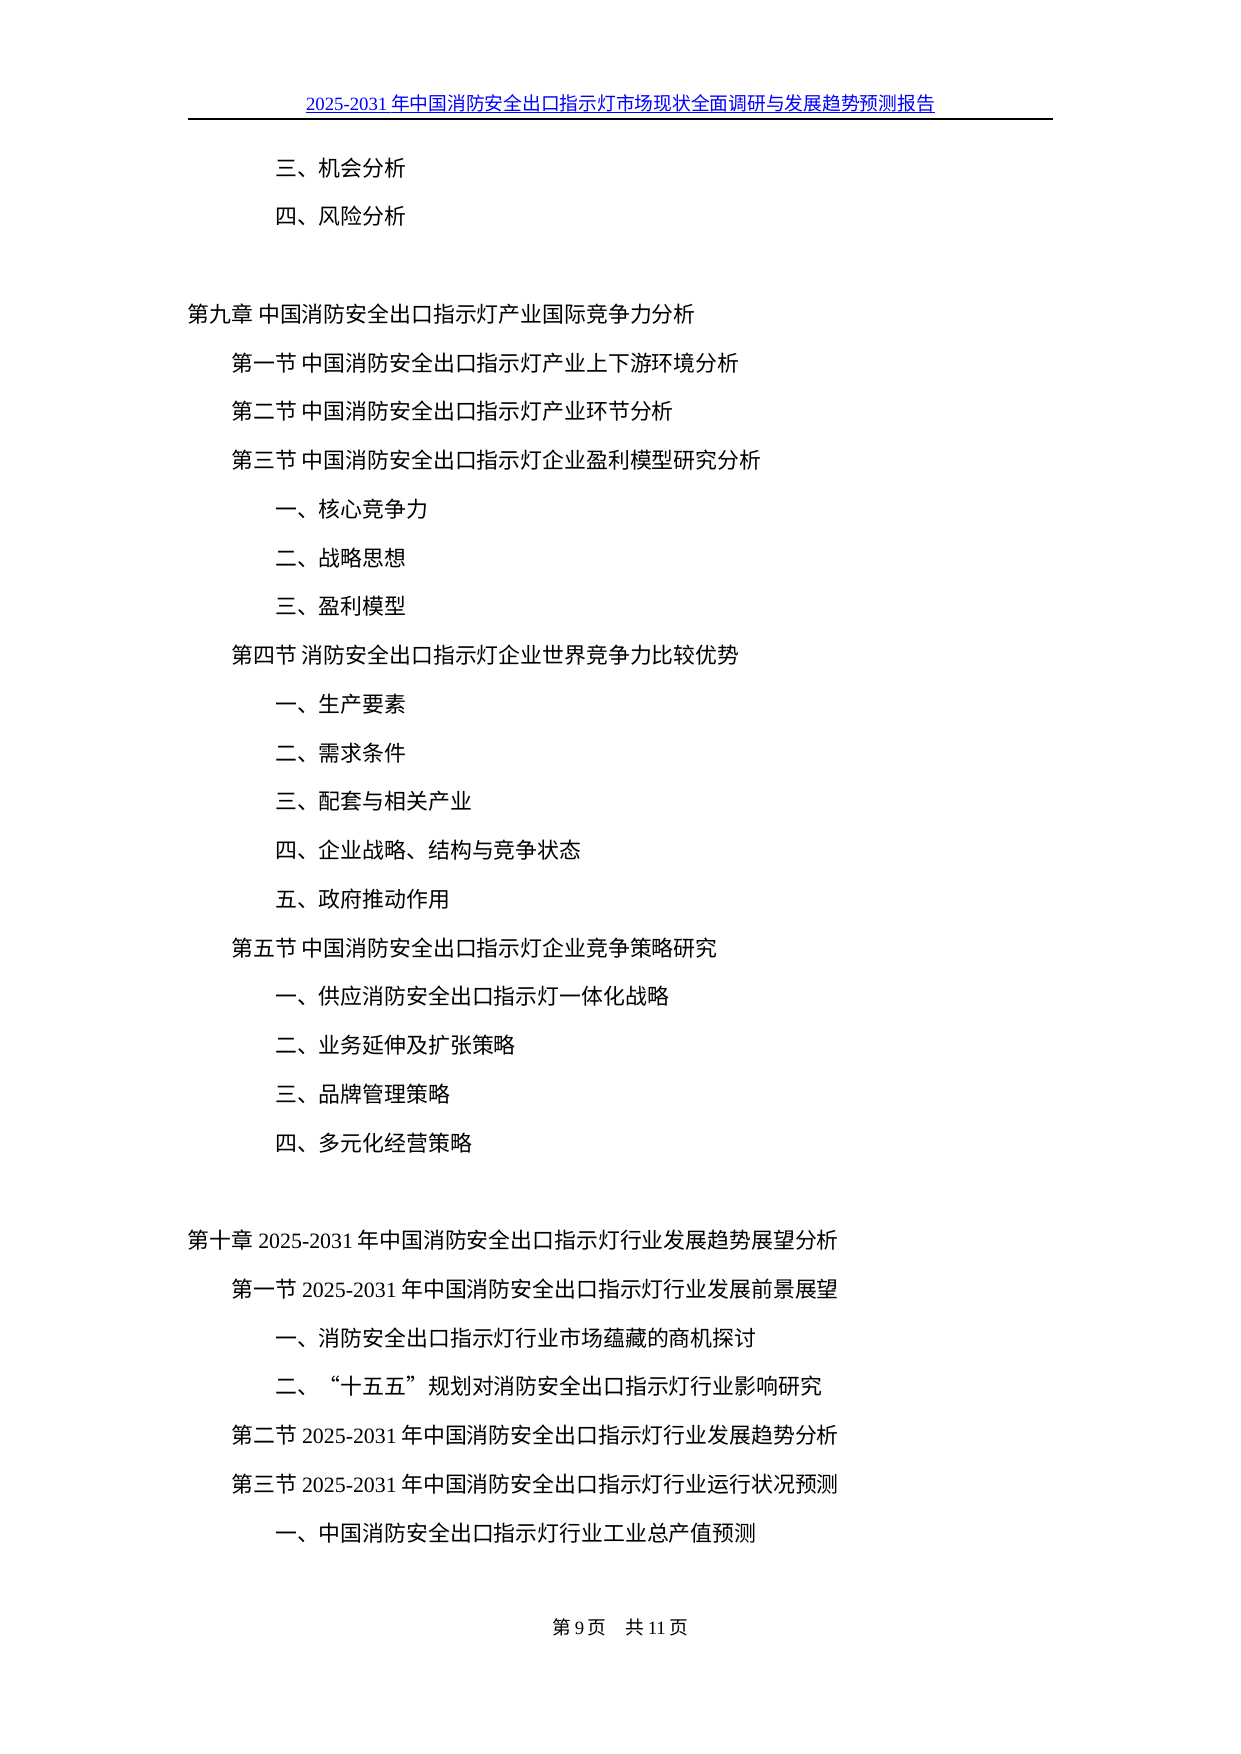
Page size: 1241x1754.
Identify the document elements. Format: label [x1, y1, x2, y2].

text [187, 150, 1053, 1548]
